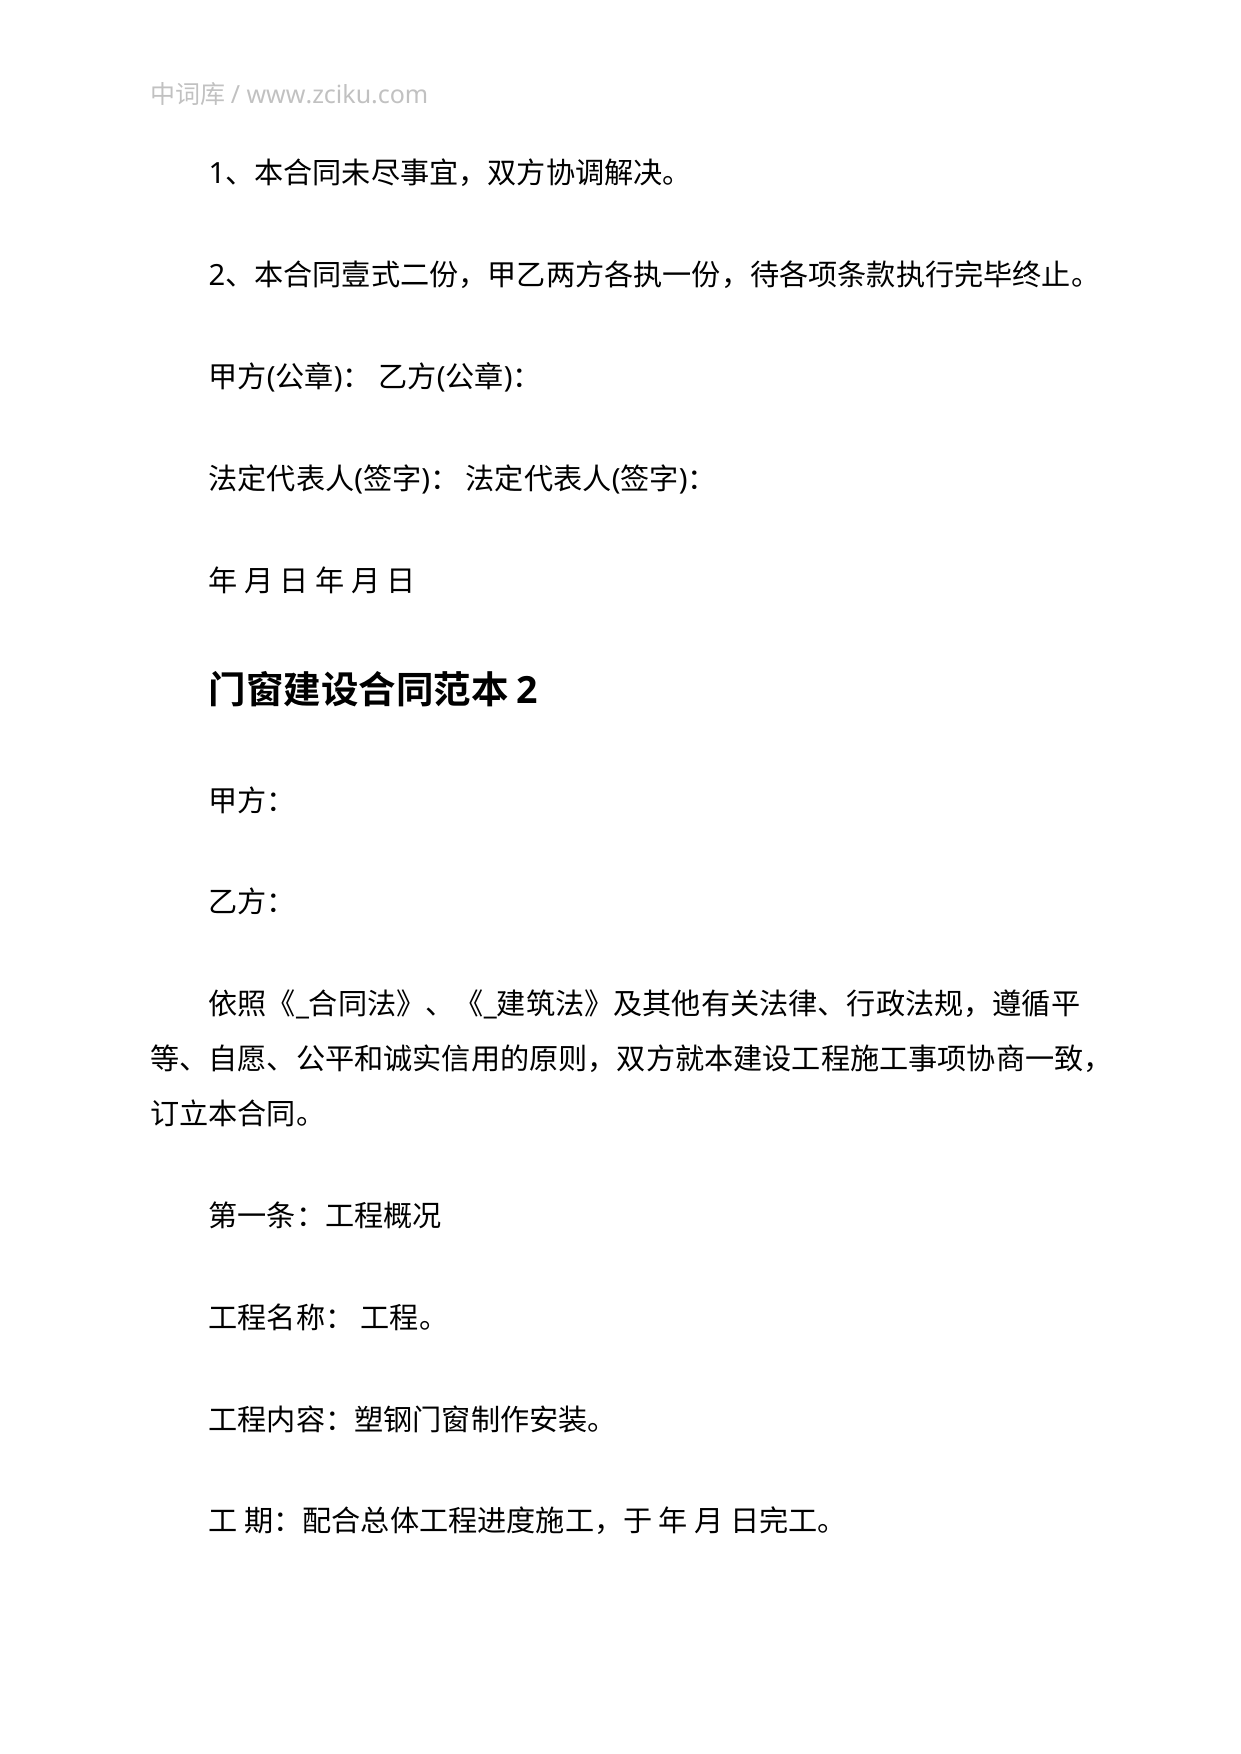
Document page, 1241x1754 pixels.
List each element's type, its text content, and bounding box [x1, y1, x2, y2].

text 法定代表人(签字)： 法定代表人(签字)： [150, 456, 1090, 498]
text 乙方： [150, 879, 1090, 921]
text 2、本合同壹式二份，甲乙两方各执一份，待各项条款执行完毕终止。 [150, 252, 1090, 294]
text 第一条：工程概况 [150, 1192, 1090, 1235]
text 甲方(公章)： 乙方(公章)： [150, 354, 1090, 396]
text 工程内容：塑钢门窗制作安装。 [150, 1396, 1090, 1438]
text 年 月 日 年 月 日 [150, 558, 1090, 600]
text 门窗建设合同范本2 [150, 660, 1090, 714]
text 1、本合同未尽事宜，双方协调解决。 [150, 150, 1090, 192]
text 工程名称： 工程。 [150, 1294, 1090, 1337]
text 依照《_合同法》、《_建筑法》及其他有关法律、行政法规，遵循平等、自愿、公平和诚实信用的原则，双方就本建设工程施工事项协商一致，订立本合同。 [150, 981, 1090, 1133]
text 甲方： [150, 777, 1090, 819]
text 工 期：配合总体工程进度施工，于 年 月 日完工。 [150, 1498, 1090, 1540]
